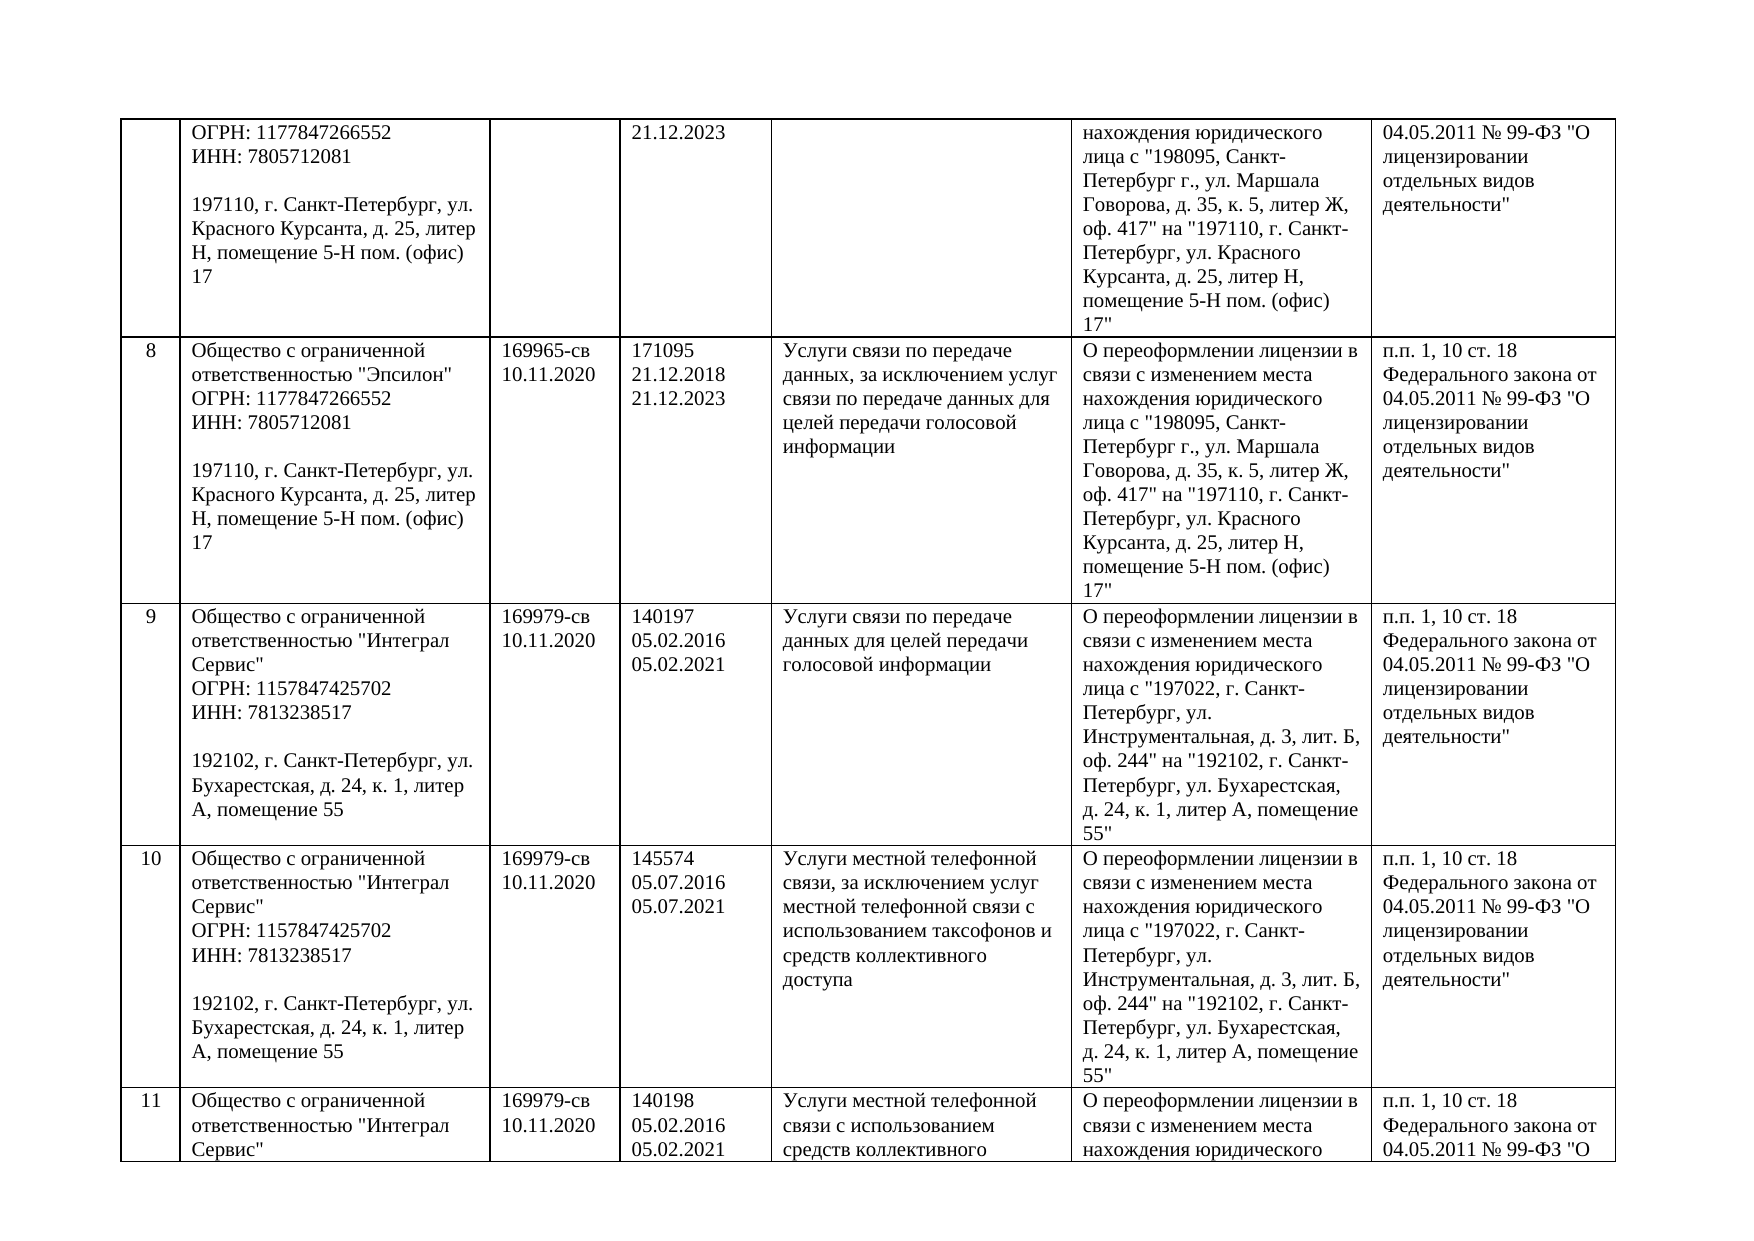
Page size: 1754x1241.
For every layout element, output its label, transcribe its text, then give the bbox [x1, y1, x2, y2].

table_cell Услуги связи по передаче данных, за исключением услуг связи по передаче данных для целей передачи голосовой информации [772, 338, 1071, 602]
table_cell 9 [122, 604, 179, 845]
table_cell 10 [122, 846, 179, 1087]
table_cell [772, 1088, 1071, 1161]
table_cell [621, 120, 771, 336]
table_cell 169965-св 10.11.2020 [491, 338, 619, 602]
table_cell 145574 05.07.2016 05.07.2021 [621, 846, 771, 1087]
table_cell п.п. 1, 10 ст. 18 Федерального закона от 04.05.2011 № 99-ФЗ "О лицензировании отдельных видов деятельности" [1372, 846, 1615, 1087]
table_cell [491, 120, 619, 336]
table_cell Услуги связи по передаче данных для целей передачи голосовой информации [772, 604, 1071, 845]
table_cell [181, 120, 489, 336]
table_cell 11 [122, 1088, 179, 1161]
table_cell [1072, 120, 1371, 336]
table_cell 169979-св 10.11.2020 [491, 846, 619, 1087]
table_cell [491, 1088, 619, 1161]
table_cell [1372, 120, 1615, 336]
table_cell п.п. 1, 10 ст. 18 Федерального закона от 04.05.2011 № 99-ФЗ "О лицензировании отдельных видов деятельности" [1372, 338, 1615, 602]
table_cell 7 [122, 120, 179, 336]
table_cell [1072, 1088, 1371, 1161]
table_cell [621, 1088, 771, 1161]
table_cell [1372, 1088, 1615, 1161]
table_cell 169979-св 10.11.2020 [491, 604, 619, 845]
table_cell п.п. 1, 10 ст. 18 Федерального закона от 04.05.2011 № 99-ФЗ "О лицензировании отдельных видов деятельности" [1372, 604, 1615, 845]
table_cell 171095 21.12.2018 21.12.2023 [621, 338, 771, 602]
table_cell 140197 05.02.2016 05.02.2021 [621, 604, 771, 845]
table_cell Услуги местной телефонной связи, за исключением услуг местной телефонной связи с использованием таксофонов и средств коллективного доступа [772, 846, 1071, 1087]
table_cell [181, 1088, 489, 1161]
table_cell 8 [122, 338, 179, 602]
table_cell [772, 120, 1071, 336]
